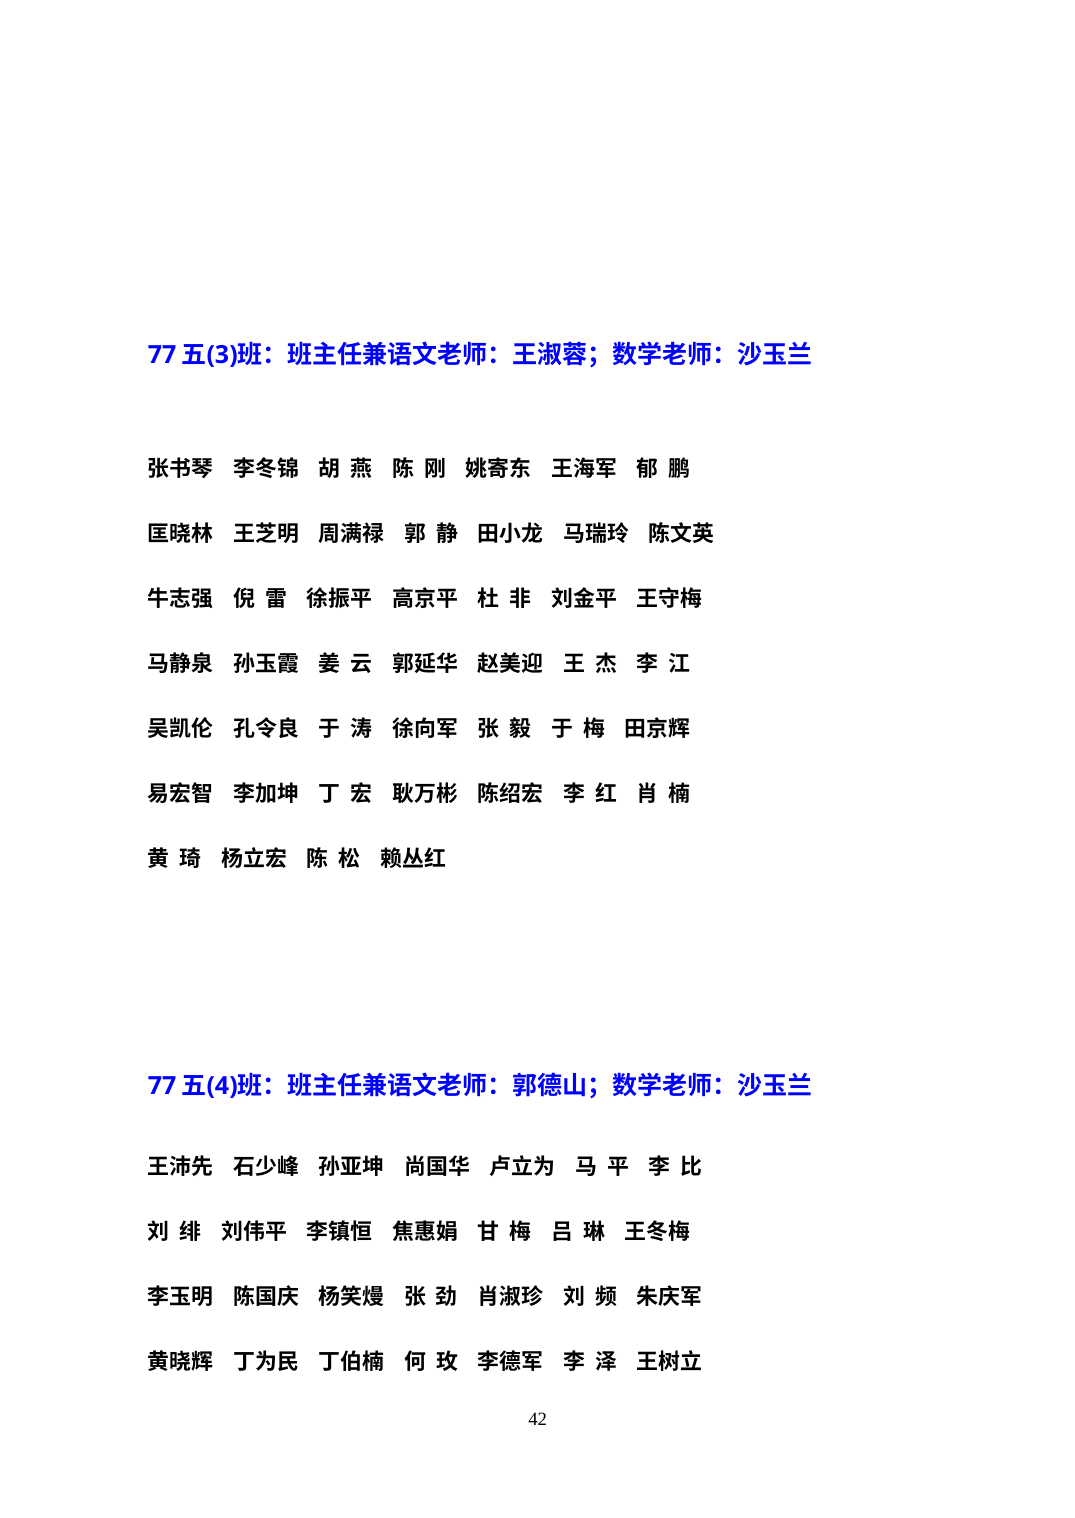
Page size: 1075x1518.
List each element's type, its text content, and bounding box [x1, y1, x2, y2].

text 吴凯伦 孔令良 于 涛 徐向军 张 毅 于 梅 田京辉 [148, 710, 927, 743]
text 77五(3)班：班主任兼语文老师：王淑蓉；数学老师：沙玉兰 [148, 320, 927, 385]
text 黄晓辉 丁为民 丁伯楠 何 玫 李德军 李 泽 王树立 [148, 1344, 927, 1376]
text 王沛先 石少峰 孙亚坤 尚国华 卢立为 马 平 李 比 [148, 1149, 927, 1181]
text 黄 琦 杨立宏 陈 松 赖丛红 [148, 840, 927, 873]
text 马静泉 孙玉霞 姜 云 郭延华 赵美迎 王 杰 李 江 [148, 645, 927, 678]
text 匡晓林 王芝明 周满禄 郭 静 田小龙 马瑞玲 陈文英 [148, 515, 927, 548]
text 易宏智 李加坤 丁 宏 耿万彬 陈绍宏 李 红 肖 楠 [148, 775, 927, 808]
text 77五(4)班：班主任兼语文老师：郭德山；数学老师：沙玉兰 [148, 1051, 927, 1116]
text 李玉明 陈国庆 杨笑熳 张 劲 肖淑珍 刘 频 朱庆军 [148, 1279, 927, 1311]
text 刘 绯 刘伟平 李镇恒 焦惠娟 甘 梅 吕 琳 王冬梅 [148, 1214, 927, 1246]
text 牛志强 倪 雷 徐振平 高京平 杜 非 刘金平 王守梅 [148, 580, 927, 613]
text 张书琴 李冬锦 胡 燕 陈 刚 姚寄东 王海军 郁 鹏 [148, 450, 927, 483]
